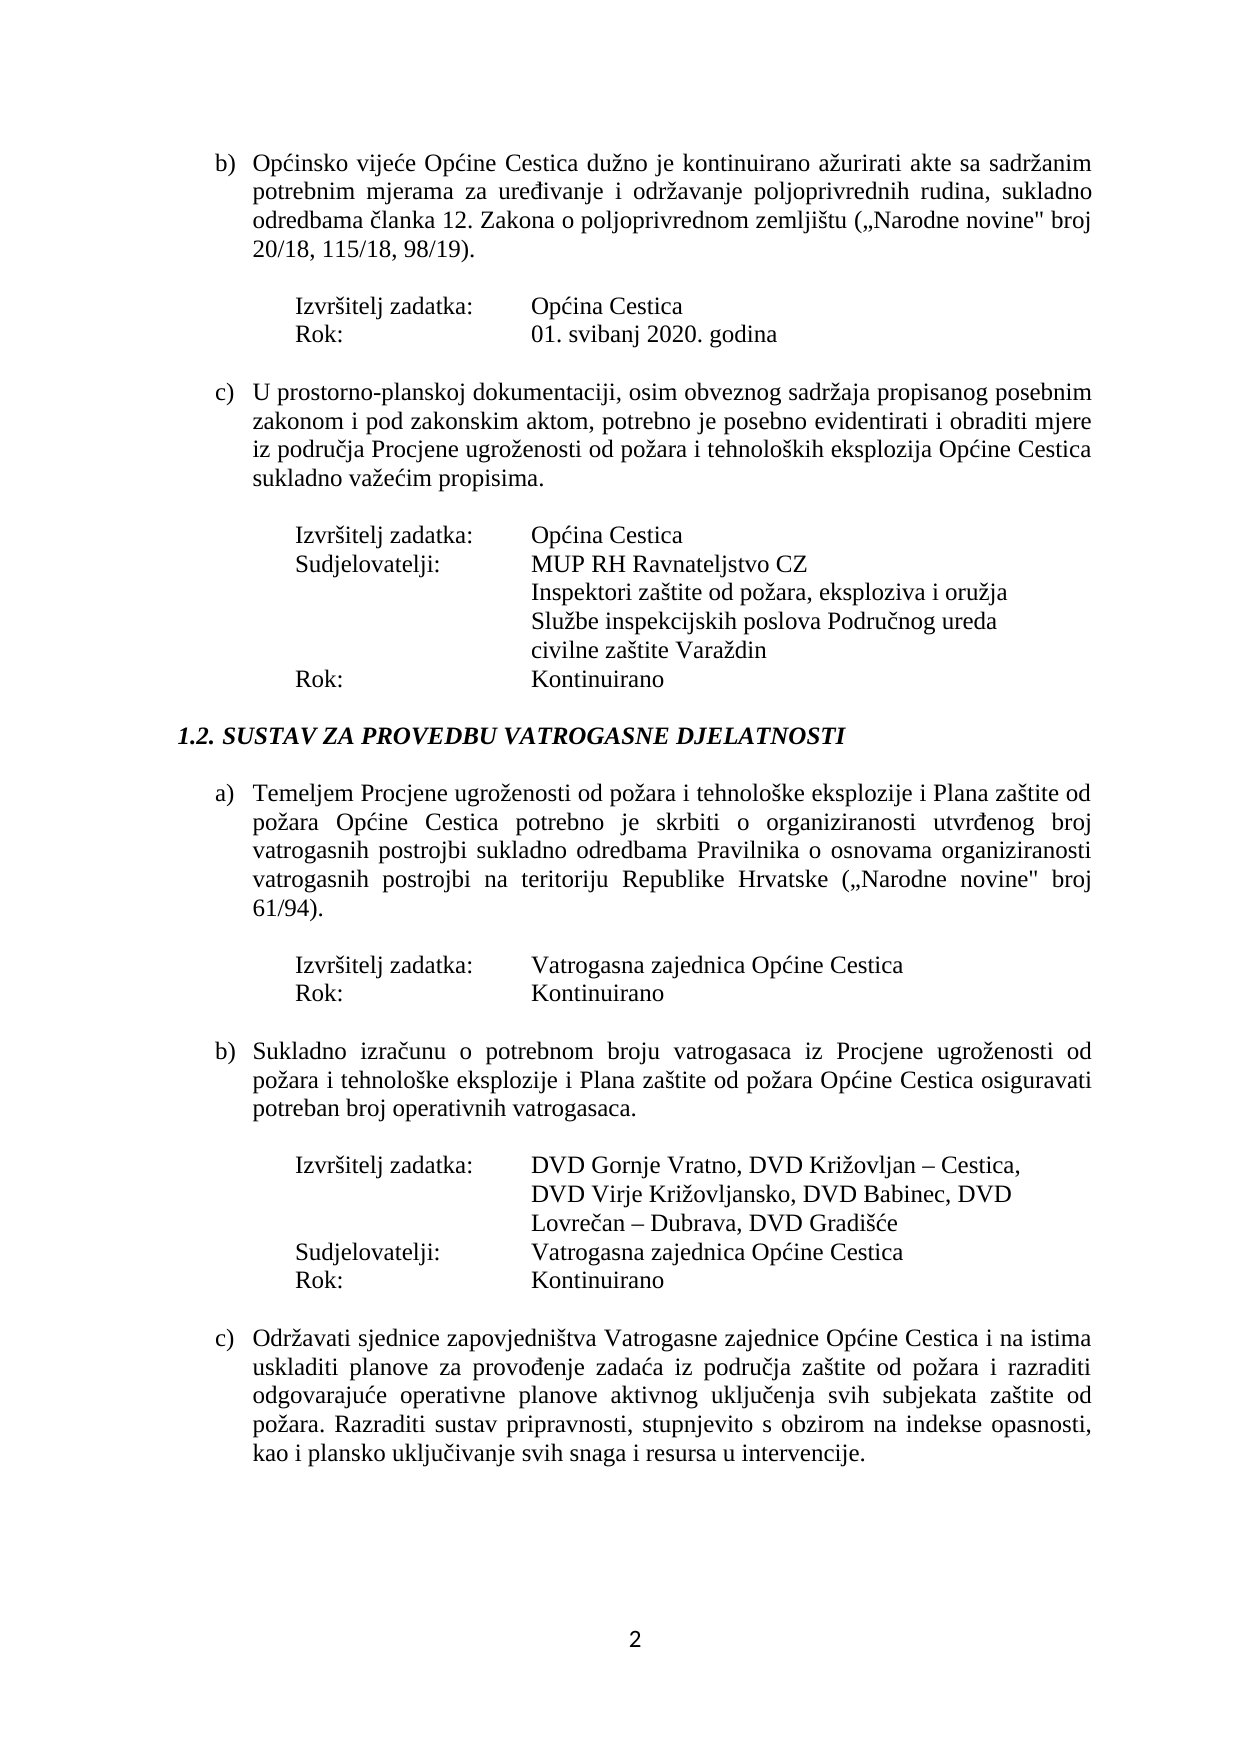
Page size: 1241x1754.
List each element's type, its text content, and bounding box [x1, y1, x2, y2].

table_header Općina Cestica [520, 291, 1080, 319]
table_header Izvršitelj zadatka: [284, 520, 519, 549]
table_cell Sudjelovatelji: [284, 1237, 519, 1265]
table_header Vatrogasna zajednica Općine Cestica [520, 950, 1080, 978]
table_cell Kontinuirano [520, 664, 1080, 692]
subtitle Održavati sjednice zapovjedništva Vatrogasne zajednice Općine Cestica i na istima uskladiti planove za provođenje zadaća iz područja zaštite od požara i razraditi odgovarajuće operativne planove aktivnog uključenja svih subjekata zaštite od požara. Razraditi sustav pripravnosti, stupnjevito s obzirom na indekse opasnosti, kao i plansko uključivanje svih snaga i resursa u intervencije. [215, 1323, 1092, 1467]
table_header Izvršitelj zadatka: [284, 950, 519, 978]
table_cell Rok: [284, 979, 519, 1007]
table_cell Sudjelovatelji: [284, 549, 519, 664]
table_cell Kontinuirano [520, 1265, 1080, 1294]
table_header DVD Gornje Vratno, DVD Križovljan – Cestica, DVD Virje Križovljansko, DVD Babinec, DVD Lovrečan – Dubrava, DVD Gradišće [520, 1150, 1080, 1237]
table_cell 01. svibanj 2020. godina [520, 320, 1080, 348]
table_header Izvršitelj zadatka: [284, 291, 519, 319]
table_cell Rok: [284, 664, 519, 692]
subtitle U prostorno-planskoj dokumentaciji, osim obveznog sadržaja propisanog posebnim zakonom i pod zakonskim aktom, potrebno je posebno evidentirati i obraditi mjere iz područja Procjene ugroženosti od požara i tehnoloških eksplozija Općine Cestica sukladno važećim propisima. [215, 377, 1092, 492]
subtitle Sukladno izračunu o potrebnom broju vatrogasaca iz Procjene ugroženosti od požara i tehnološke eksplozije i Plana zaštite od požara Općine Cestica osiguravati potreban broj operativnih vatrogasaca. [215, 1036, 1092, 1122]
table_cell MUP RH Ravnateljstvo CZ Inspektori zaštite od požara, eksploziva i oružja Službe inspekcijskih poslova Područnog ureda civilne zaštite Varaždin [520, 549, 1080, 664]
table_cell Rok: [284, 1265, 519, 1294]
table_header Općina Cestica [520, 520, 1080, 549]
subtitle Općinsko vijeće Općine Cestica dužno je kontinuirano ažurirati akte sa sadržanim potrebnim mjerama za uređivanje i održavanje poljoprivrednih rudina, sukladno odredbama članka 12. Zakona o poljoprivrednom zemljištu („Narodne novine" broj 20/18, 115/18, 98/19). [215, 148, 1092, 263]
subtitle Temeljem Procjene ugroženosti od požara i tehnološke eksplozije i Plana zaštite od požara Općine Cestica potrebno je skrbiti o organiziranosti utvrđenog broj vatrogasnih postrojbi sukladno odredbama Pravilnika o osnovama organiziranosti vatrogasnih postrojbi na teritoriju Republike Hrvatske („Narodne novine" broj 61/94). [215, 778, 1092, 922]
table_cell Rok: [284, 320, 519, 348]
table_header Izvršitelj zadatka: [284, 1150, 519, 1237]
table_cell Kontinuirano [520, 979, 1080, 1007]
subtitle SUSTAV ZA PROVEDBU VATROGASNE DJELATNOSTI [177, 721, 1092, 750]
table_cell Vatrogasna zajednica Općine Cestica [520, 1237, 1080, 1265]
